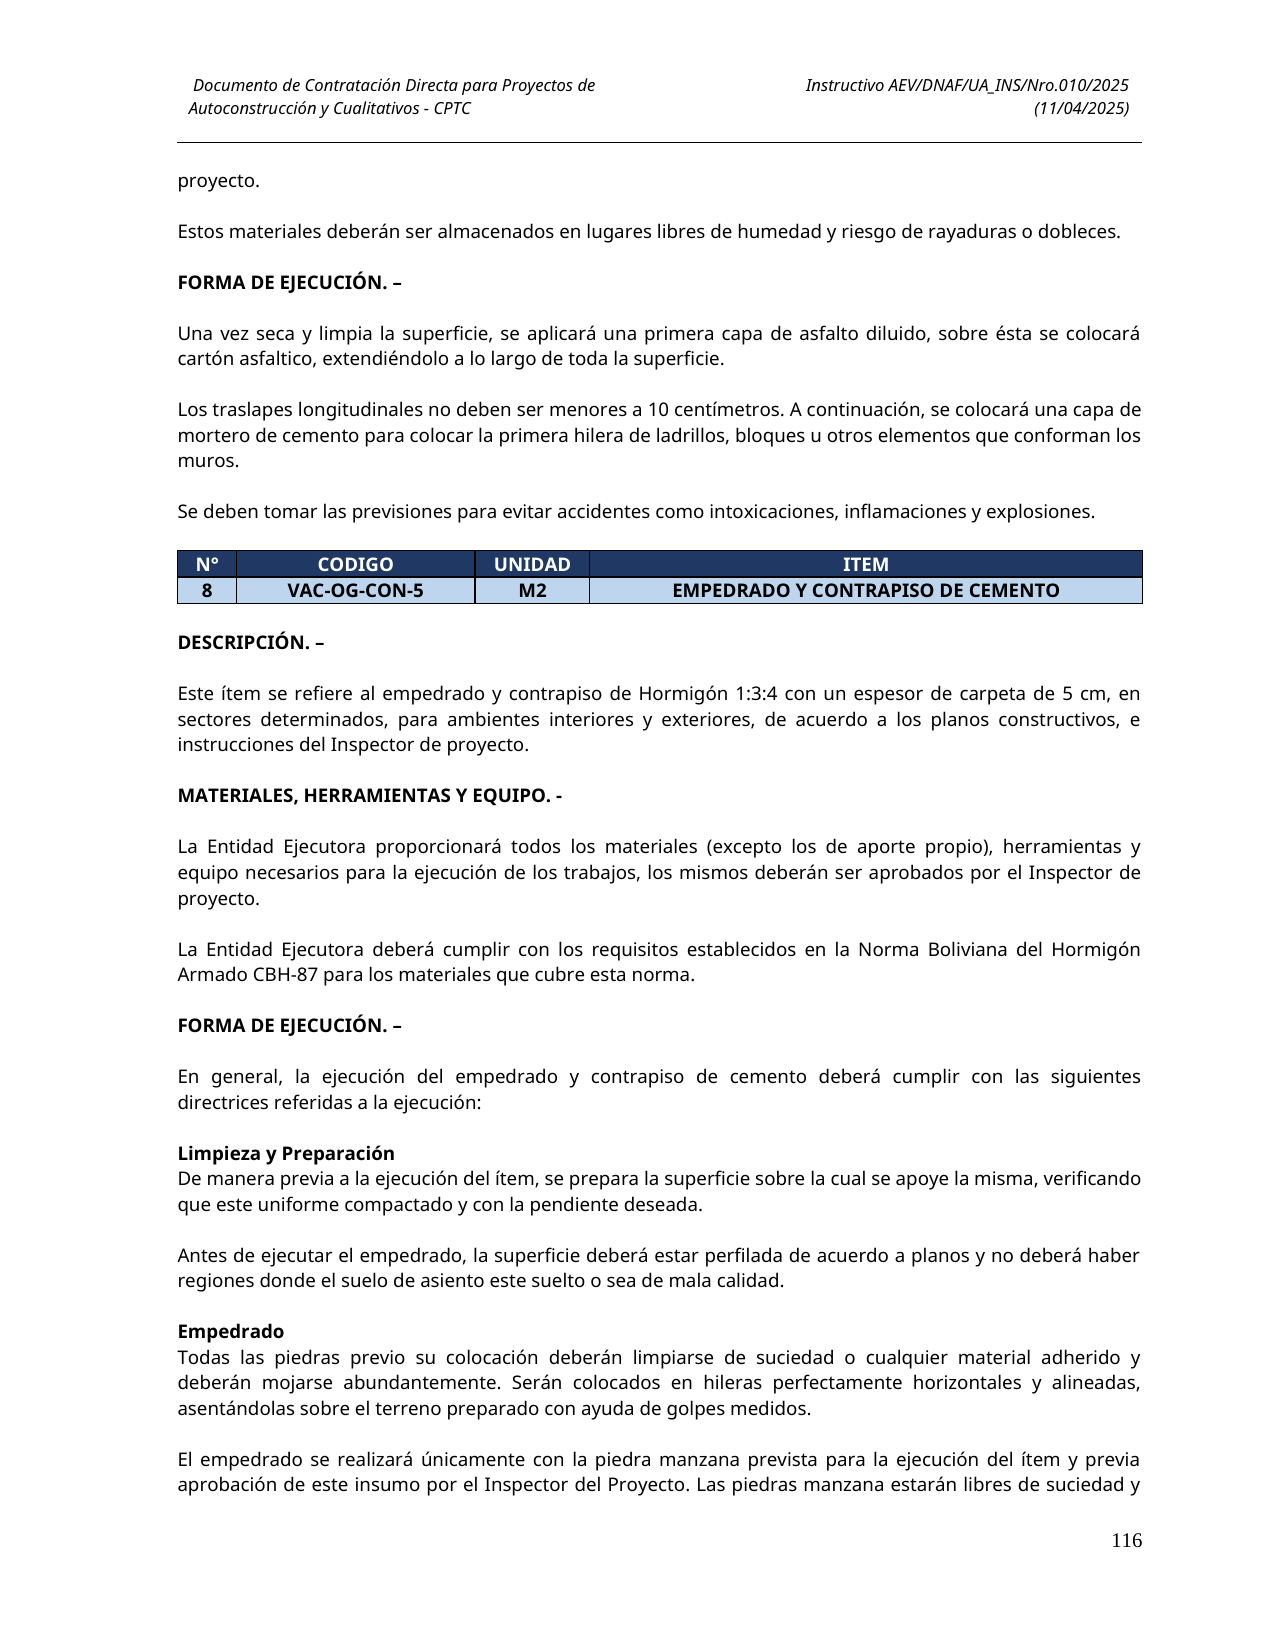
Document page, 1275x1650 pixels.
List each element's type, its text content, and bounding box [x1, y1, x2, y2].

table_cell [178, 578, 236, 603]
text Una vez seca y limpia la superficie, se aplicará una primera capa de asfalto diluido, sobre ésta se colocará cartón asfaltico, extendiéndolo a lo largo de toda la superficie. [177, 320, 1142, 371]
text FORMA DE EJECUCIÓN. – [177, 1012, 1142, 1038]
text Este ítem se refiere al empedrado y contrapiso de Hormigón 1:3:4 con un espesor de carpeta de 5 cm, en sectores determinados, para ambientes interiores y exteriores, de acuerdo a los planos constructivos, e instrucciones del Inspector de proyecto. [177, 681, 1142, 757]
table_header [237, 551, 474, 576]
text La Entidad Ejecutora deberá cumplir con los requisitos establecidos en la Norma Boliviana del Hormigón Armado CBH-87 para los materiales que cubre esta norma. [177, 936, 1142, 987]
text DESCRIPCIÓN. – [177, 629, 1142, 655]
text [177, 1446, 1142, 1497]
text De manera previa a la ejecución del ítem, se prepara la superficie sobre la cual se apoye la misma, verificando que este uniforme compactado y con la pendiente deseada. [177, 1166, 1142, 1217]
text Antes de ejecutar el empedrado, la superficie deberá estar perfilada de acuerdo a planos y no deberá haber regiones donde el suelo de asiento este suelto o sea de mala calidad. [177, 1242, 1142, 1293]
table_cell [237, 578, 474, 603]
text FORMA DE EJECUCIÓN. – [177, 269, 1142, 295]
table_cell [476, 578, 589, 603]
text Empedrado [177, 1319, 1142, 1344]
text Todas las piedras previo su colocación deberán limpiarse de suciedad o cualquier material adherido y deberán mojarse abundantemente. Serán colocados en hileras perfectamente horizontales y alineadas, asentándolas sobre el terreno preparado con ayuda de golpes medidos. [177, 1344, 1142, 1421]
text Limpieza y Preparación [177, 1140, 1142, 1166]
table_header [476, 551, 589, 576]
text Estos materiales deberán ser almacenados en lugares libres de humedad y riesgo de rayaduras o dobleces. [177, 218, 1142, 244]
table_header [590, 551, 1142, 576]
text Los traslapes longitudinales no deben ser menores a 10 centímetros. A continuación, se colocará una capa de mortero de cemento para colocar la primera hilera de ladrillos, bloques u otros elementos que conforman los muros. [177, 397, 1142, 473]
text En general, la ejecución del empedrado y contrapiso de cemento deberá cumplir con las siguientes directrices referidas a la ejecución: [177, 1063, 1142, 1114]
text MATERIALES, HERRAMIENTAS Y EQUIPO. - [177, 783, 1142, 808]
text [177, 167, 1142, 193]
text Se deben tomar las previsiones para evitar accidentes como intoxicaciones, inflamaciones y explosiones. [177, 499, 1142, 524]
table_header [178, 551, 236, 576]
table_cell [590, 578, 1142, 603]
